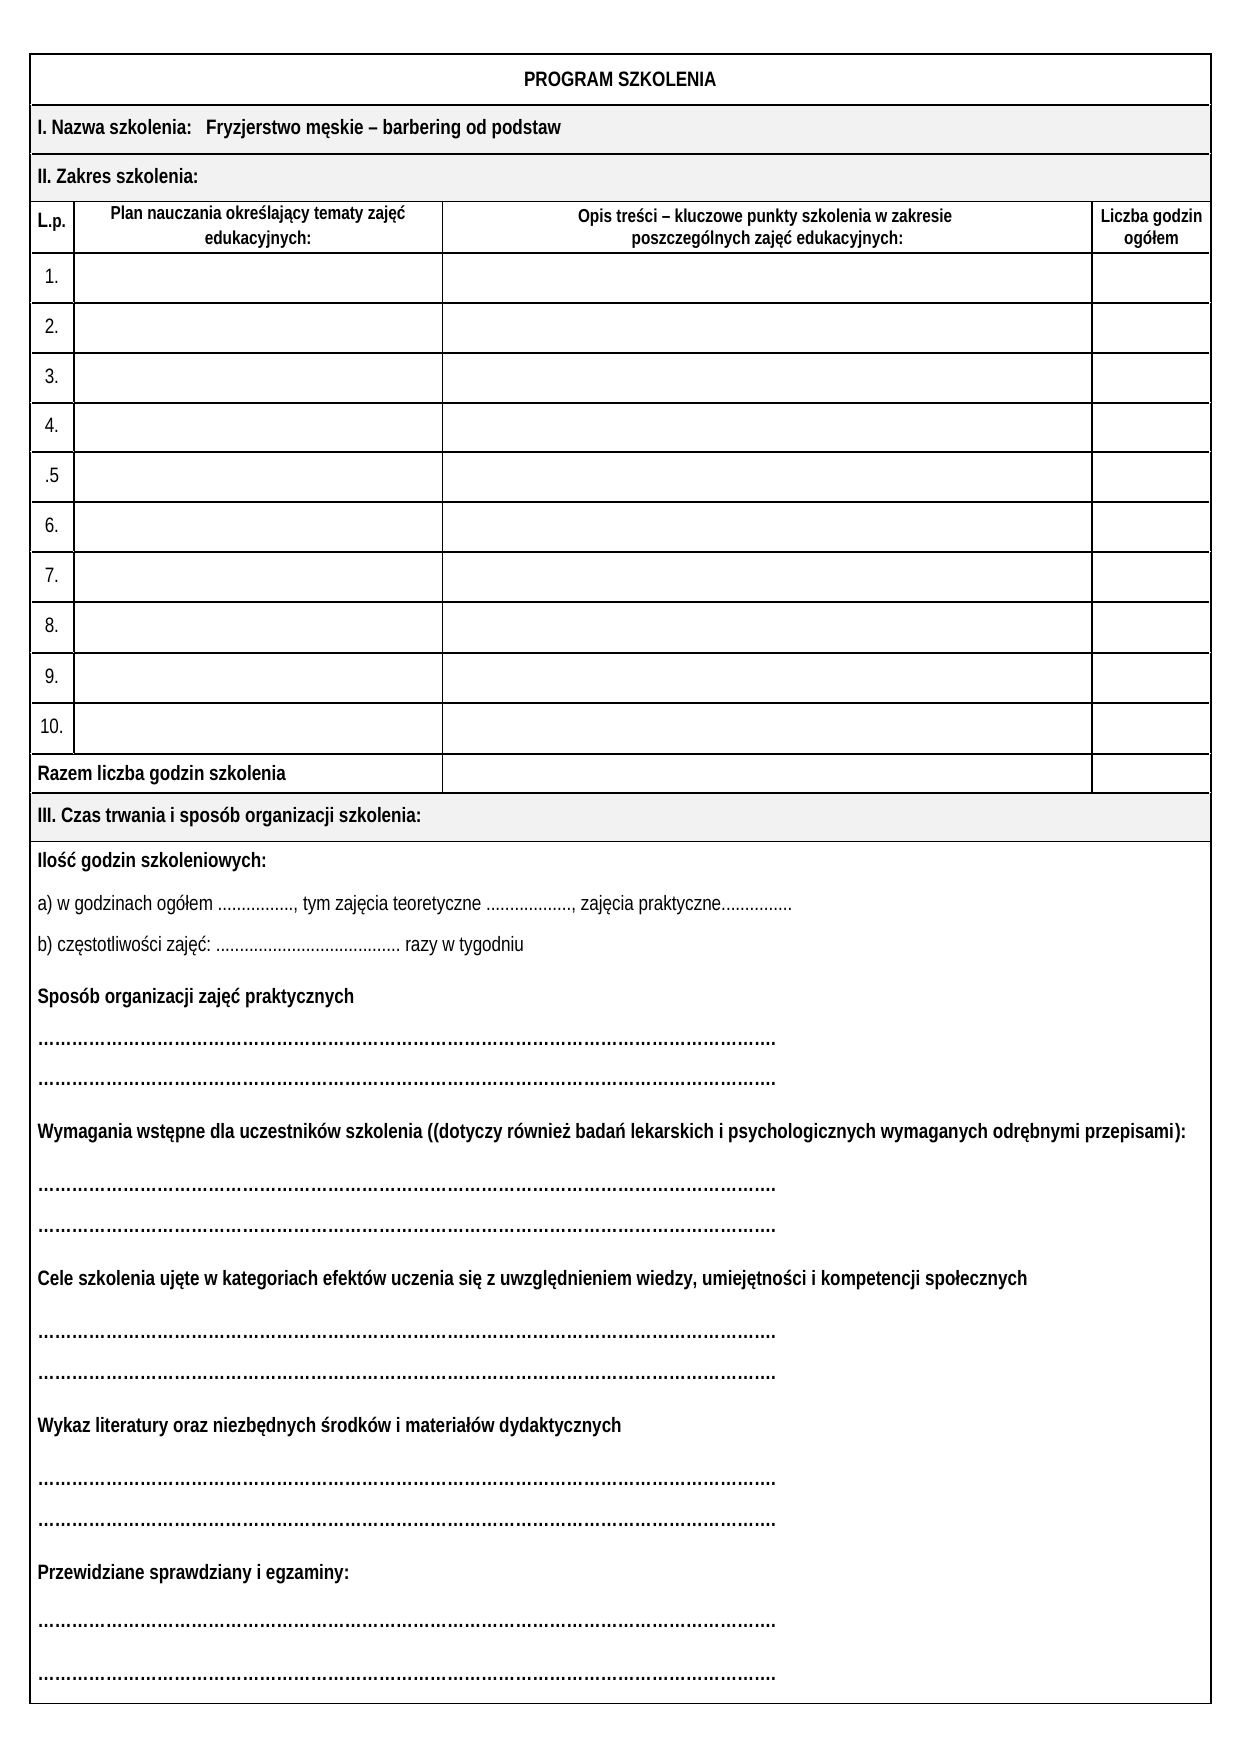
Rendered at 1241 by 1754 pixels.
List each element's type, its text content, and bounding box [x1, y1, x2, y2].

table_cell [443, 304, 1091, 352]
table_cell [443, 654, 1091, 702]
table_cell Razem liczba godzin szkolenia [31, 755, 442, 792]
table_cell Ilość godzin szkoleniowych: a) w godzinach ogółem ................, tym zajęcia teoretyczne .................., zajęcia praktyczne............... b) częstotliwości zajęć: ....................................... razy w tygodniu Sposób organizacji zajęć praktycznych …………………………………………………………………………………………………………………. …………………………………………………………………………………………………………………. Wymagania wstępne dla uczestników szkolenia ((dotyczy również badań lekarskich i psychologicznych wymaganych odrębnymi przepisami): …………………………………………………………………………………………………………………. …………………………………………………………………………………………………………………. Cele szkolenia ujęte w kategoriach efektów uczenia się z uwzględnieniem wiedzy, umiejętności i kompetencji społecznych …………………………………………………………………………………………………………………. …………………………………………………………………………………………………………………. Wykaz literatury oraz niezbędnych środków i materiałów dydaktycznych …………………………………………………………………………………………………………………. …………………………………………………………………………………………………………………. Przewidziane sprawdziany i egzaminy: …………………………………………………………………………………………………………………. …………………………………………………………………………………………………………………. [31, 842, 1210, 1702]
table_cell 4. [31, 404, 73, 451]
table_cell [75, 254, 442, 301]
table_cell [443, 254, 1091, 301]
table_cell [1093, 301, 1210, 352]
table_cell L.p. [31, 202, 73, 252]
table_cell [1093, 753, 1210, 792]
table_cell [443, 354, 1091, 401]
table_cell III. Czas trwania i sposób organizacji szkolenia: [31, 792, 1210, 841]
table_cell [75, 503, 442, 551]
table_cell Liczba godzin ogółem [1093, 202, 1210, 252]
table_cell [443, 503, 1091, 551]
table_cell 1. [31, 254, 73, 301]
table_cell [1093, 551, 1210, 601]
table_cell [75, 654, 442, 702]
table_cell [75, 603, 442, 652]
table_cell [75, 354, 442, 401]
table_cell [443, 603, 1091, 652]
table_cell [75, 404, 442, 451]
table_cell [1093, 601, 1210, 652]
table_cell [75, 704, 442, 753]
table_cell 6. [31, 503, 73, 551]
table_cell [443, 404, 1091, 451]
table_cell [1093, 352, 1210, 401]
table_cell I. Nazwa szkolenia: Fryzjerstwo męskie – barbering od podstaw [31, 104, 1210, 153]
table_header PROGRAM SZKOLENIA [31, 55, 1210, 103]
table_cell [1093, 702, 1210, 753]
table_cell [1093, 451, 1210, 501]
table_cell Opis treści – kluczowe punkty szkolenia w zakresie poszczególnych zajęć edukacyjnych: [443, 202, 1091, 252]
table_cell 10. [31, 704, 73, 753]
table_cell 7. [31, 553, 73, 601]
table_cell 2. [31, 304, 73, 352]
table_cell [443, 704, 1091, 753]
table_cell [443, 553, 1091, 601]
table_cell [75, 453, 442, 501]
table_cell 8. [31, 603, 73, 652]
table_cell [75, 304, 442, 352]
table_cell [1093, 252, 1210, 301]
table_cell [1093, 652, 1210, 702]
table_cell [443, 755, 1091, 792]
table_cell 9. [31, 654, 73, 702]
table_cell 3. [31, 354, 73, 401]
table_cell II. Zakres szkolenia: [31, 153, 1210, 201]
table_cell .5 [31, 453, 73, 501]
table_cell Plan nauczania określający tematy zajęć edukacyjnych: [75, 202, 442, 252]
table_cell [75, 553, 442, 601]
table_cell [1093, 501, 1210, 551]
table_cell [443, 453, 1091, 501]
table_cell [1093, 401, 1210, 451]
